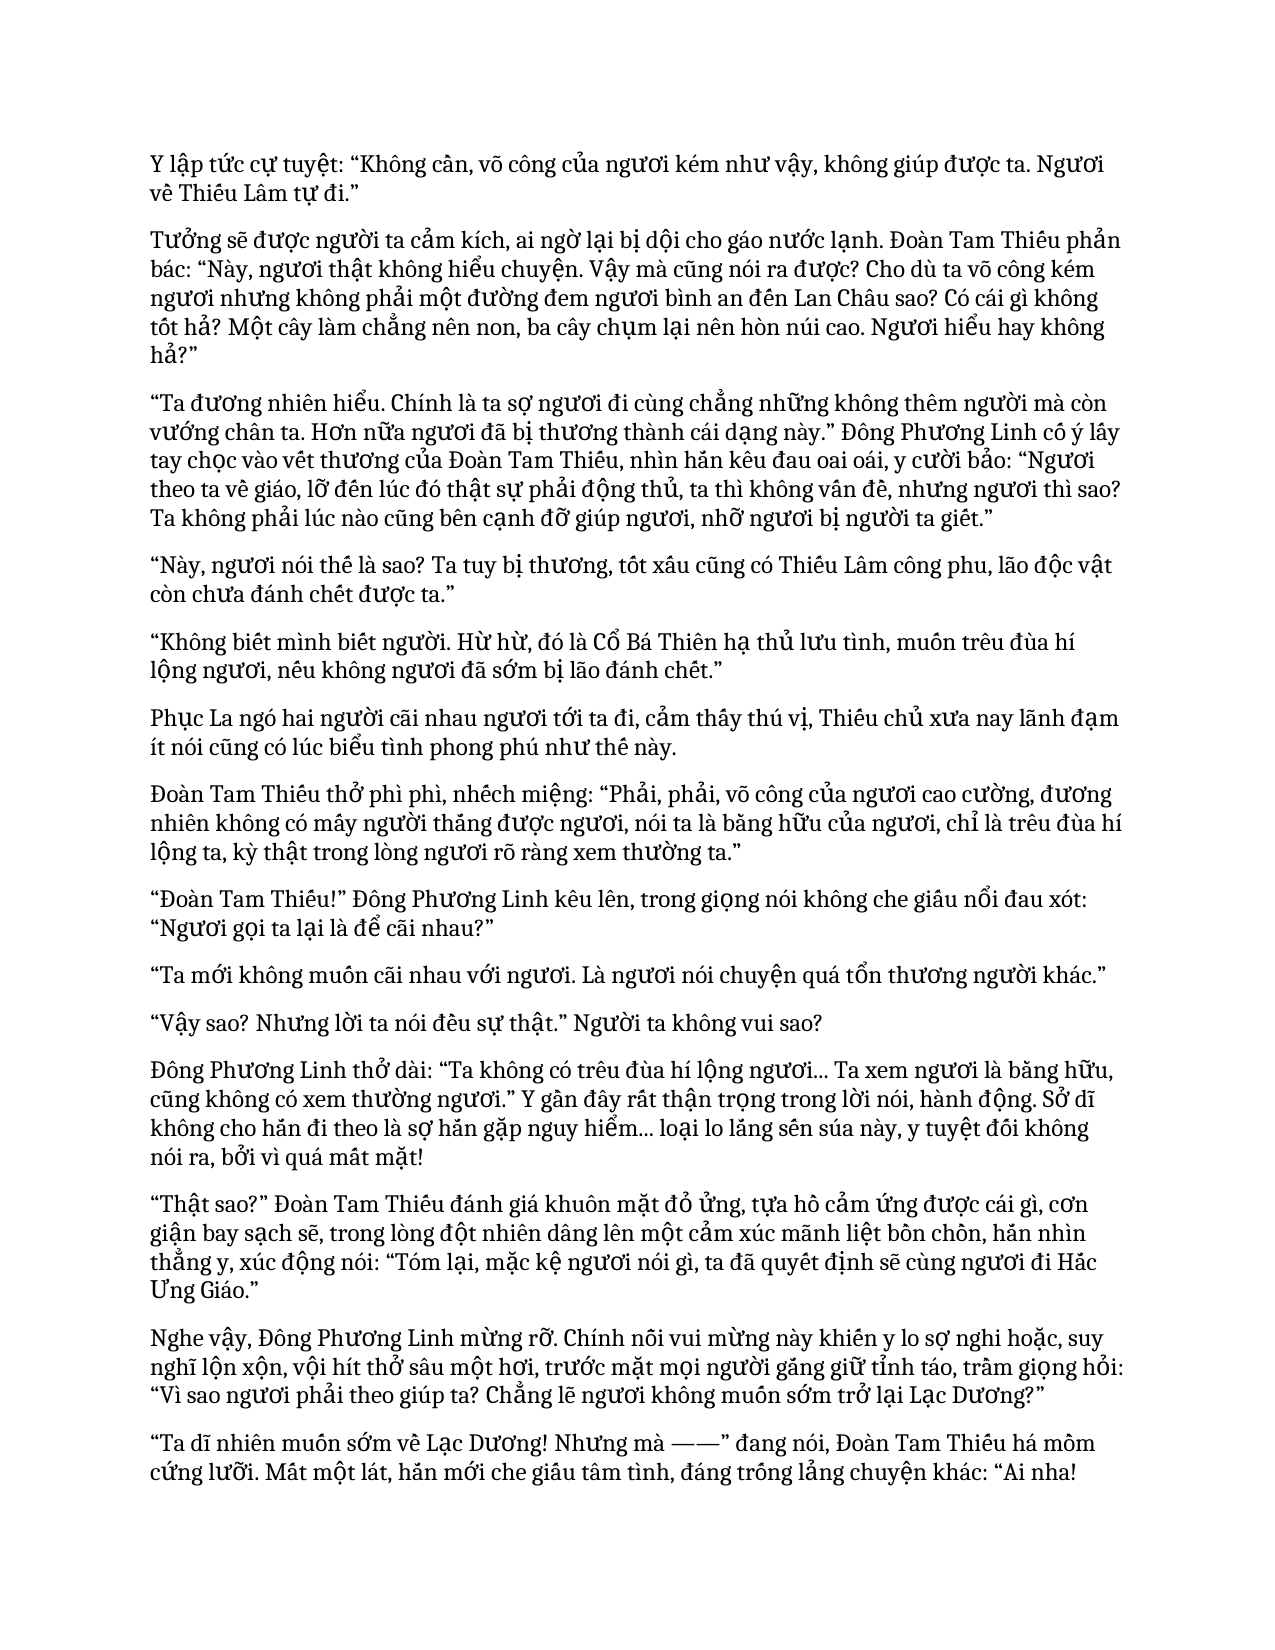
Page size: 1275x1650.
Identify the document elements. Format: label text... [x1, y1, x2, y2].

text Tưởng sẽ được người ta cảm kích, ai ngờ lại bị dội cho gáo nước lạnh. Đoàn Tam Thiếu phản bác: “Này, ngươi thật không hiểu chuyện. Vậy mà cũng nói ra được? Cho dù ta võ công kém ngươi nhưng không phải một đường đem ngươi bình an đến Lan Châu sao? Có cái gì không tốt hả? Một cây làm chẳng nên non, ba cây chụm lại nên hòn núi cao. Ngươi hiểu hay không hả?” [150, 226, 1125, 370]
text “Thật sao?” Đoàn Tam Thiếu đánh giá khuôn mặt đỏ ửng, tựa hồ cảm ứng được cái gì, cơn giận bay sạch sẽ, trong lòng đột nhiên dâng lên một cảm xúc mãnh liệt bồn chồn, hắn nhìn thẳng y, xúc động nói: “Tóm lại, mặc kệ ngươi nói gì, ta đã quyết định sẽ cùng ngươi đi Hắc Ưng Giáo.” [150, 1190, 1125, 1305]
text Đoàn Tam Thiếu thở phì phì, nhếch miệng: “Phải, phải, võ công của ngươi cao cường, đương nhiên không có mấy người thắng được ngươi, nói ta là bằng hữu của ngươi, chỉ là trêu đùa hí lộng ta, kỳ thật trong lòng ngươi rõ ràng xem thường ta.” [150, 780, 1125, 866]
text “Không biết mình biết người. Hừ hừ, đó là Cổ Bá Thiên hạ thủ lưu tình, muốn trêu đùa hí lộng ngươi, nếu không ngươi đã sớm bị lão đánh chết.” [150, 627, 1125, 685]
text “Này, ngươi nói thế là sao? Ta tuy bị thương, tốt xấu cũng có Thiếu Lâm công phu, lão độc vật còn chưa đánh chết được ta.” [150, 551, 1125, 609]
text “Ta mới không muốn cãi nhau với ngươi. Là ngươi nói chuyện quá tổn thương người khác.” [150, 961, 1125, 990]
text Đông Phương Linh thở dài: “Ta không có trêu đùa hí lộng ngươi... Ta xem ngươi là bằng hữu, cũng không có xem thường ngươi.” Y gần đây rất thận trọng trong lời nói, hành động. Sở dĩ không cho hắn đi theo là sợ hắn gặp nguy hiểm... loại lo lắng sến súa này, y tuyệt đối không nói ra, bởi vì quá mất mặt! [150, 1056, 1125, 1171]
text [150, 1429, 1125, 1486]
text Nghe vậy, Đông Phương Linh mừng rỡ. Chính nỗi vui mừng này khiến y lo sợ nghi hoặc, suy nghĩ lộn xộn, vội hít thở sâu một hơi, trước mặt mọi người gắng giữ tỉnh táo, trầm giọng hỏi: “Vì sao ngươi phải theo giúp ta? Chẳng lẽ ngươi không muốn sớm trở lại Lạc Dương?” [150, 1324, 1125, 1410]
text “Đoàn Tam Thiếu!” Đông Phương Linh kêu lên, trong giọng nói không che giấu nổi đau xót: “Ngươi gọi ta lại là để cãi nhau?” [150, 885, 1125, 942]
text “Ta đương nhiên hiểu. Chính là ta sợ ngươi đi cùng chẳng những không thêm người mà còn vướng chân ta. Hơn nữa ngươi đã bị thương thành cái dạng này.” Đông Phương Linh cố ý lấy tay chọc vào vết thương của Đoàn Tam Thiếu, nhìn hắn kêu đau oai oái, y cười bảo: “Ngươi theo ta về giáo, lỡ đến lúc đó thật sự phải động thủ, ta thì không vấn đề, nhưng ngươi thì sao? Ta không phải lúc nào cũng bên cạnh đỡ giúp ngươi, nhỡ ngươi bị người ta giết.” [150, 389, 1125, 532]
text “Vậy sao? Nhưng lời ta nói đều sự thật.” Người ta không vui sao? [150, 1009, 1125, 1037]
text Y lập tức cự tuyệt: “Không cần, võ công của ngươi kém như vậy, không giúp được ta. Ngươi về Thiếu Lâm tự đi.” [150, 150, 1125, 207]
text Phục La ngó hai người cãi nhau ngươi tới ta đi, cảm thấy thú vị, Thiếu chủ xưa nay lãnh đạm ít nói cũng có lúc biểu tình phong phú như thế này. [150, 704, 1125, 761]
